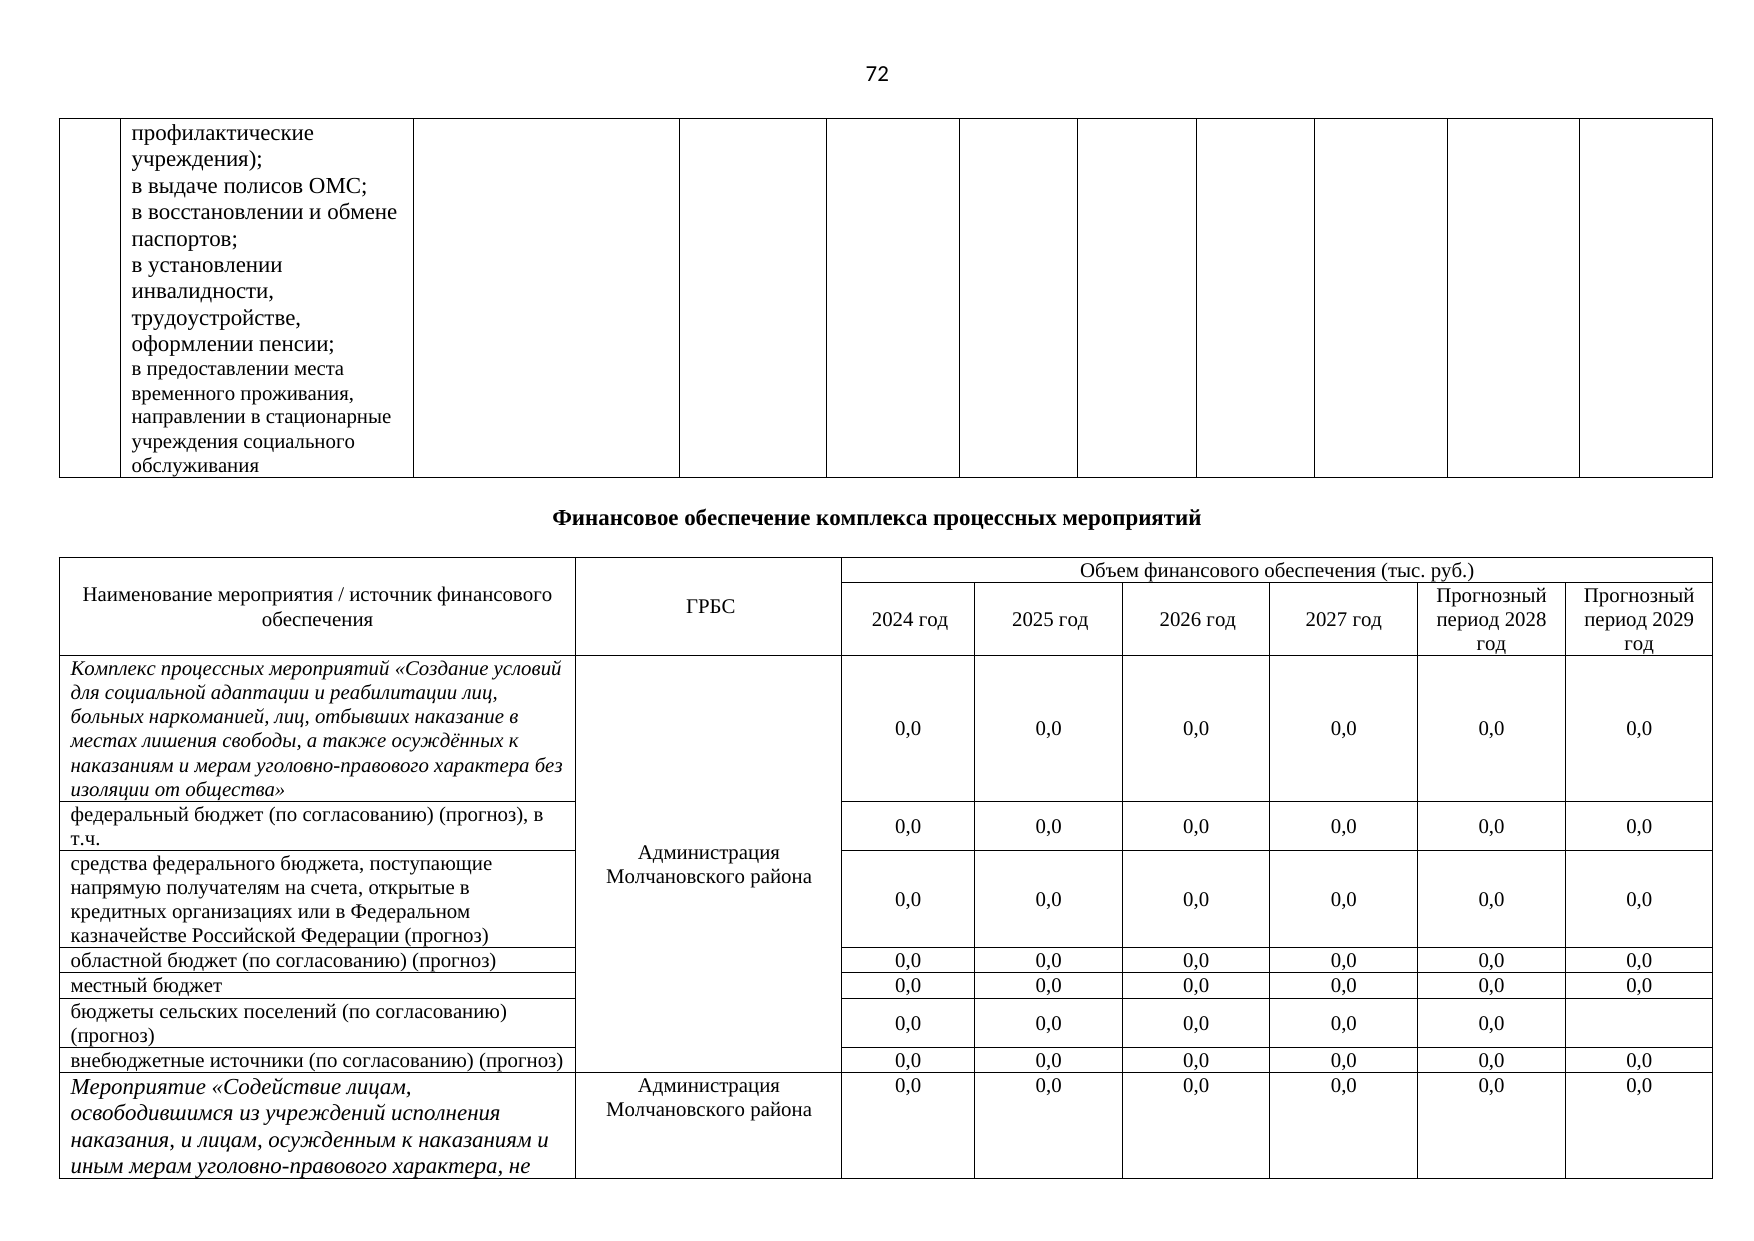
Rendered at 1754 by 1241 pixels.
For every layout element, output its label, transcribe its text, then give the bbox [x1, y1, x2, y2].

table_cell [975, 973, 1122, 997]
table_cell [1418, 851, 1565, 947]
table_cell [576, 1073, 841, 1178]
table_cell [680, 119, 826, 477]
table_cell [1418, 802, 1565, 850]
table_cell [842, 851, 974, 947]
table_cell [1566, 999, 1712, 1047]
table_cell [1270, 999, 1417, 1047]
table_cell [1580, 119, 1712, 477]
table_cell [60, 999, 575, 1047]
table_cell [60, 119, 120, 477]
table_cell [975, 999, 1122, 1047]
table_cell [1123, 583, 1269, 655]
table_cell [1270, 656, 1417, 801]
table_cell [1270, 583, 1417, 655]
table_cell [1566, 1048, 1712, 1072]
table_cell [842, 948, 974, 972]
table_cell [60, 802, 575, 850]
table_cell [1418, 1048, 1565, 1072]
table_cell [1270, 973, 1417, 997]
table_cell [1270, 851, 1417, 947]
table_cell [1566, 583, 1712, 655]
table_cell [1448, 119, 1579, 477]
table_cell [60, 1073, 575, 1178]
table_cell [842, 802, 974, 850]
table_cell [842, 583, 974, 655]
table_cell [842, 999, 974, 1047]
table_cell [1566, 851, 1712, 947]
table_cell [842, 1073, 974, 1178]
text Финансовое обеспечение комплекса процессных мероприятий [118, 504, 1636, 530]
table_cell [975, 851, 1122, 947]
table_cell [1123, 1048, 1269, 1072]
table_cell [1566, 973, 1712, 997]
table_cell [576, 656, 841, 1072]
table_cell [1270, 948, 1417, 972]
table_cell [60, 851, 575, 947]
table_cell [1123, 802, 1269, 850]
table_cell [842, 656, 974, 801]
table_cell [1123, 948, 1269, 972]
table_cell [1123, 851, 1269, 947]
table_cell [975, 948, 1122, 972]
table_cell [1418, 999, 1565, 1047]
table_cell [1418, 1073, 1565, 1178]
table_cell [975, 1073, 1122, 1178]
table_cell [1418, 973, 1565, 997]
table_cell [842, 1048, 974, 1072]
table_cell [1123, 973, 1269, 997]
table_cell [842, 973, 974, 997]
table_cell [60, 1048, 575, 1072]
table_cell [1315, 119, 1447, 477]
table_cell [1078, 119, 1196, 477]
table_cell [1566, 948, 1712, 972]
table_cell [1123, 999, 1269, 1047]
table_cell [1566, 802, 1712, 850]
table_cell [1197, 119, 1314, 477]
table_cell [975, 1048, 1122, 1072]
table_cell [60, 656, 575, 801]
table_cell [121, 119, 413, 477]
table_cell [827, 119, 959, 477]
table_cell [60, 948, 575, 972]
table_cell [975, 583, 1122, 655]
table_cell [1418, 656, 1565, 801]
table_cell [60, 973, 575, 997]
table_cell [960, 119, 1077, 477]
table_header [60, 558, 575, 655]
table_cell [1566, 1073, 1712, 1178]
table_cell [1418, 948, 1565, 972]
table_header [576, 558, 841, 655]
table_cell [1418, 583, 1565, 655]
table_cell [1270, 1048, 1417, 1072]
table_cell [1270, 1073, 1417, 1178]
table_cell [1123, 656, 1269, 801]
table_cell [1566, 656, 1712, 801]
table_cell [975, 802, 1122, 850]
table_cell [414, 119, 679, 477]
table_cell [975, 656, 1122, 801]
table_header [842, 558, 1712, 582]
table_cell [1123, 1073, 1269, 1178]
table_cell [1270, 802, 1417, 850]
